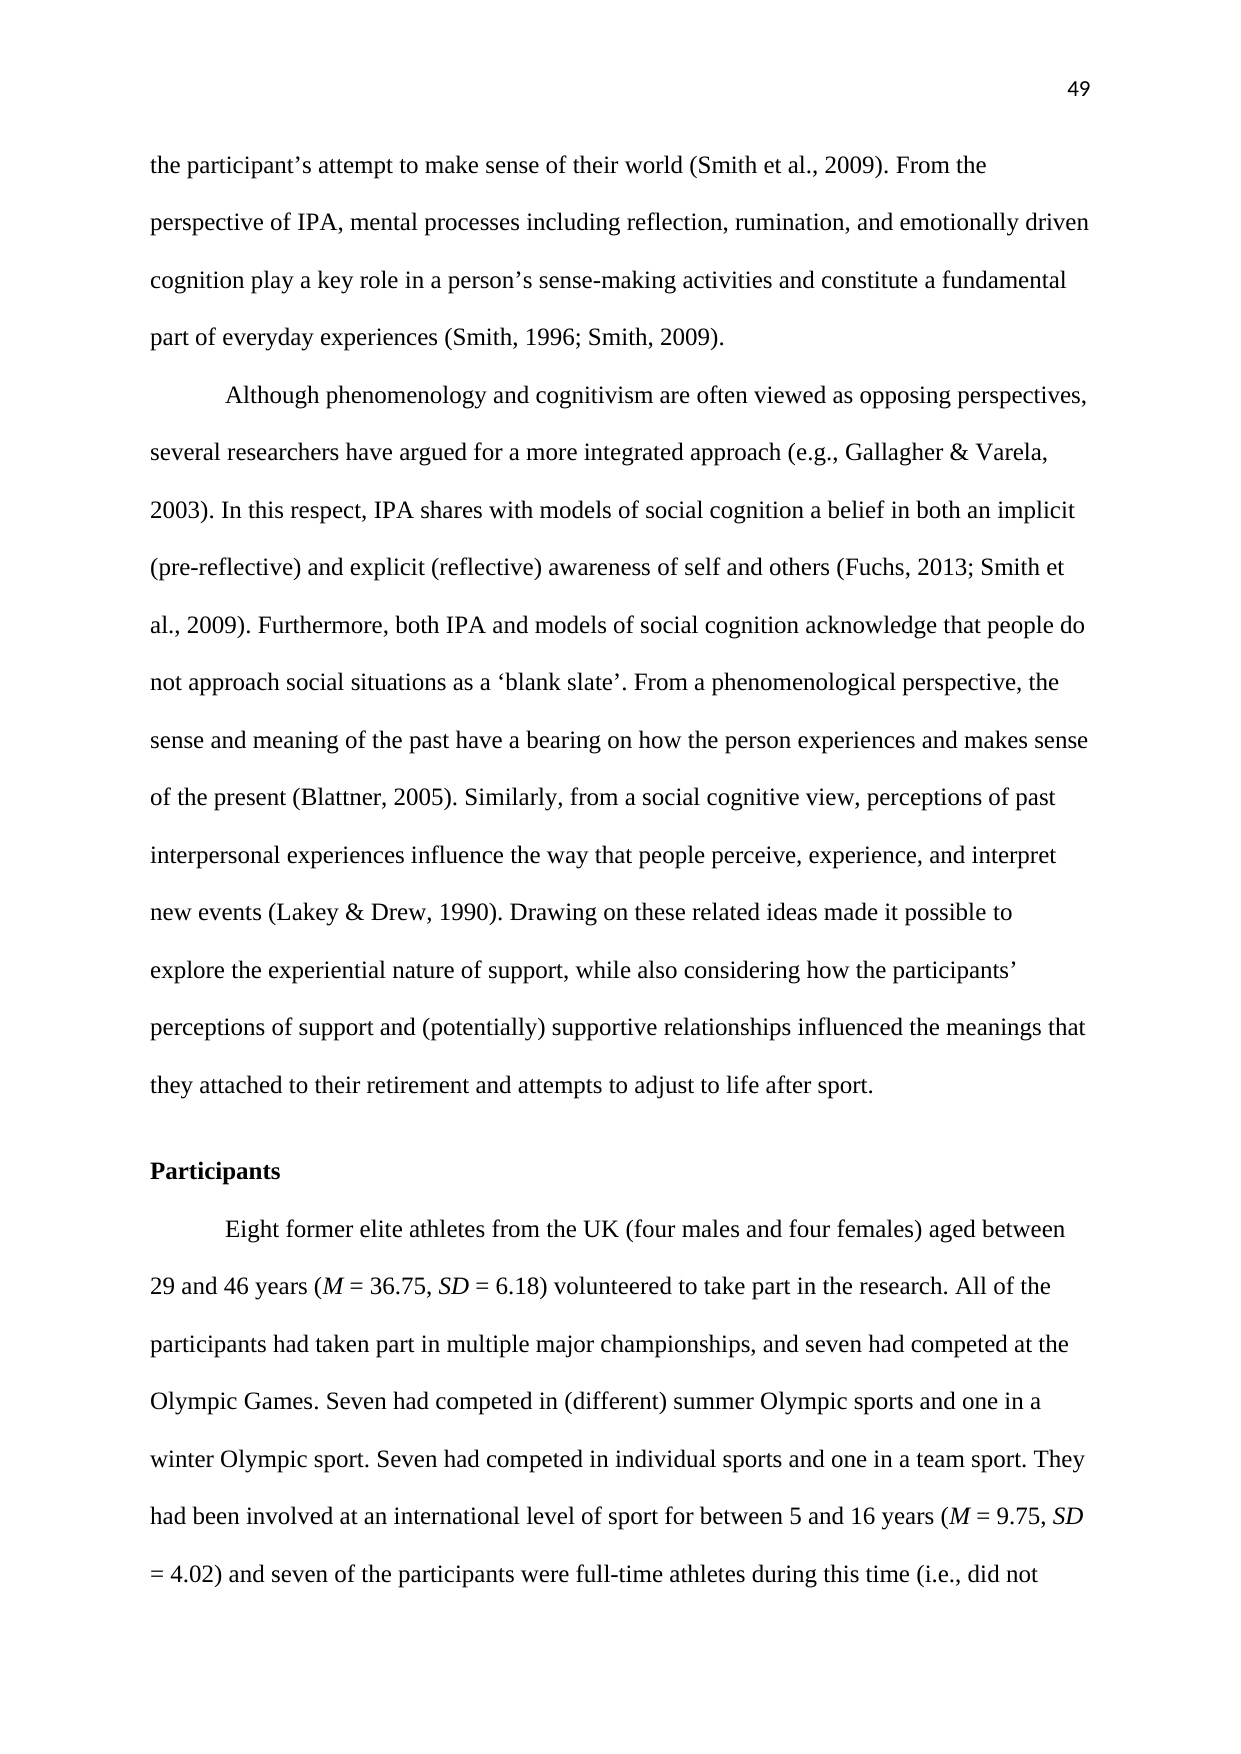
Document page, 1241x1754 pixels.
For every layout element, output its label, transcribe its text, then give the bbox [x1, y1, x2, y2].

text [150, 150, 1090, 351]
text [150, 1214, 1090, 1587]
text Although phenomenology and cognitivism are often viewed as opposing perspectives, several researchers have argued for a more integrated approach (e.g., Gallagher & Varela, 2003). In this respect, IPA shares with models of social cognition a belief in both an implicit (pre-reflective) and explicit (reflective) awareness of self and others (Fuchs, 2013; Smith et al., 2009). Furthermore, both IPA and models of social cognition acknowledge that people do not approach social situations as a ‘blank slate’. From a phenomenological perspective, the sense and meaning of the past have a bearing on how the person experiences and makes sense of the present (Blattner, 2005). Similarly, from a social cognitive view, perceptions of past interpersonal experiences influence the way that people perceive, experience, and interpret new events (Lakey & Drew, 1990). Drawing on these related ideas made it possible to explore the experiential nature of support, while also considering how the participants’ perceptions of support and (potentially) supportive relationships influenced the meanings that they attached to their retirement and attempts to adjust to life after sport. [150, 380, 1090, 1099]
text Participants [150, 1156, 1090, 1185]
